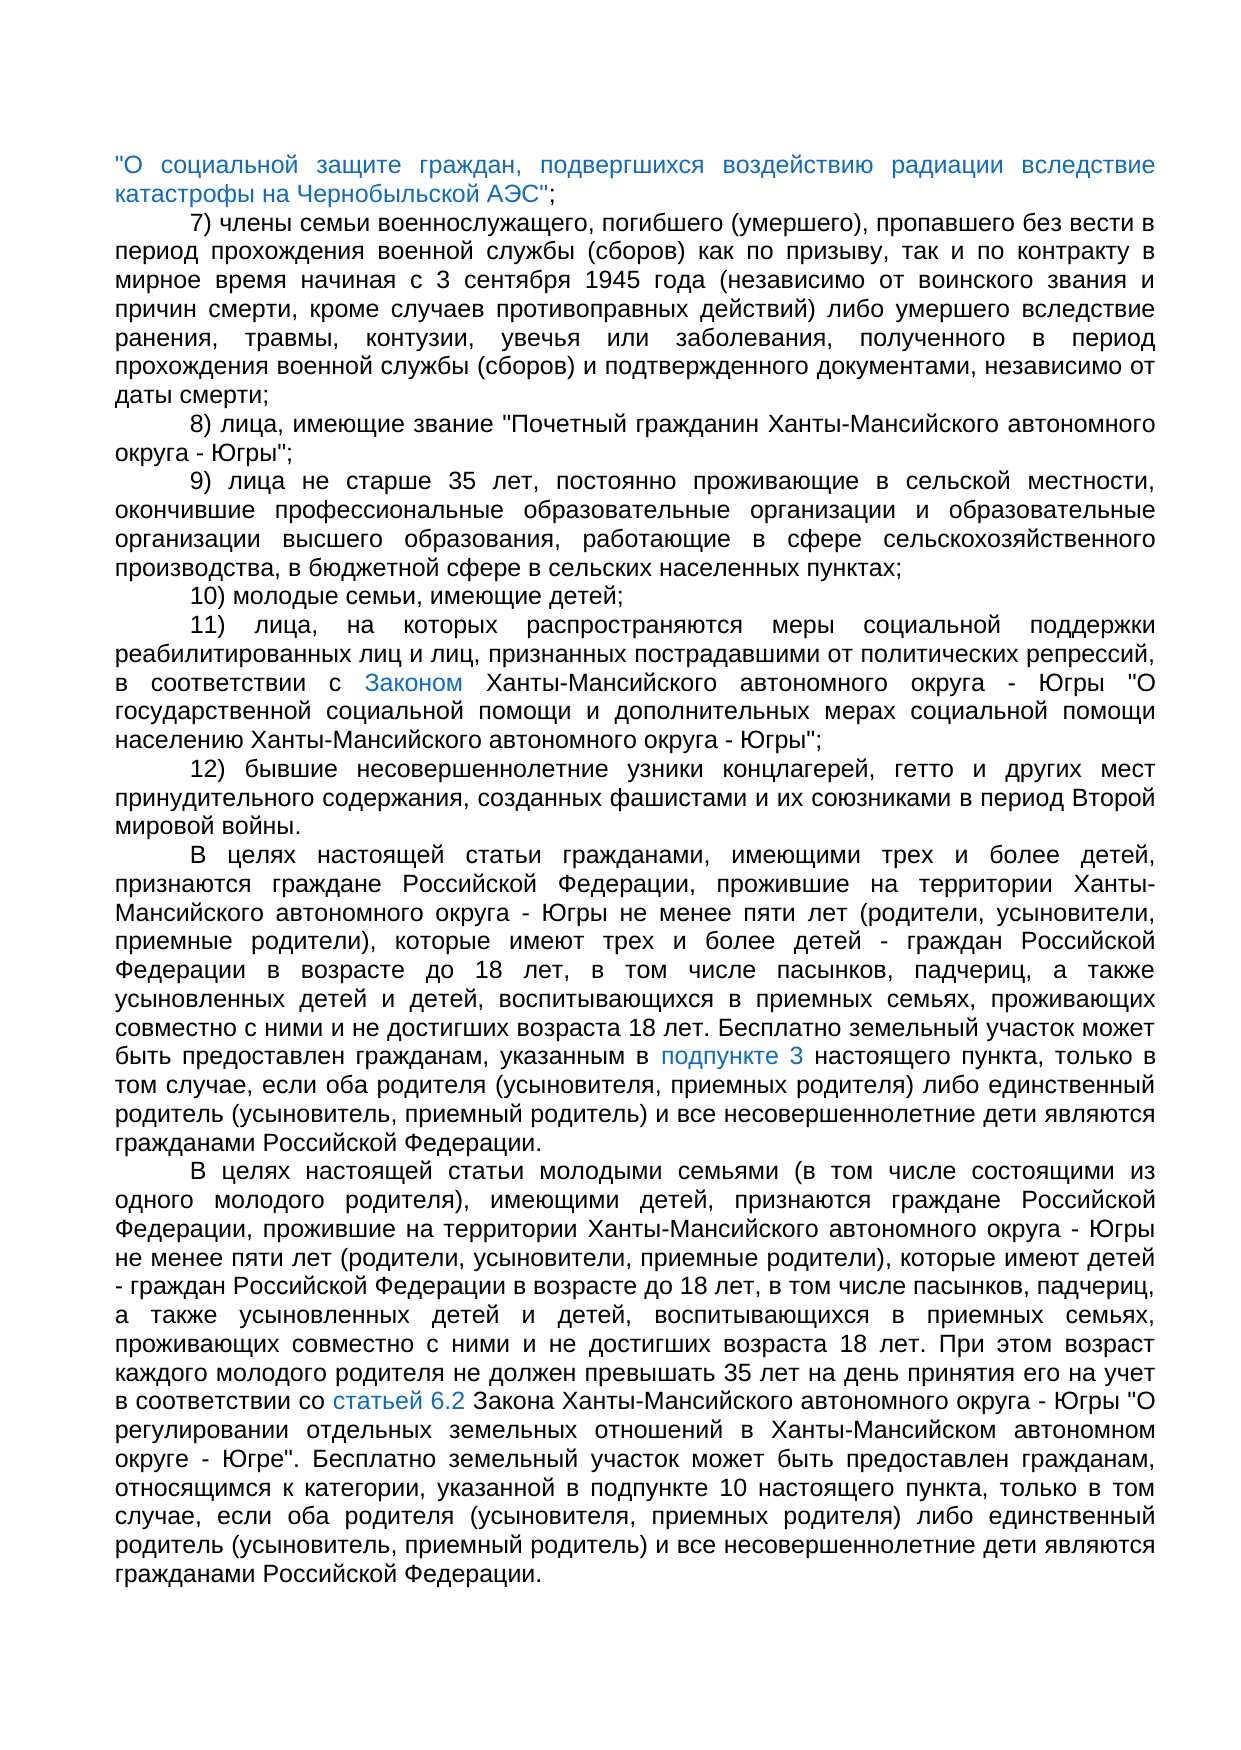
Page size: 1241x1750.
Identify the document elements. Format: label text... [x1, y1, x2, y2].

text 11) лица, на которых распространяются меры социальной поддержки реабилитированных лиц и лиц, признанных пострадавшими от политических репрессий, в соответствии с Законом Ханты-Мансийского автономного округа - Югры "О государственной социальной помощи и дополнительных мерах социальной помощи населению Ханты-Мансийского автономного округа - Югры"; [114, 610, 1157, 754]
text В целях настоящей статьи молодыми семьями (в том числе состоящими из одного молодого родителя), имеющими детей, признаются граждане Российской Федерации, прожившие на территории Ханты-Мансийского автономного округа - Югры не менее пяти лет (родители, усыновители, приемные родители), которые имеют детей - граждан Российской Федерации в возрасте до 18 лет, в том числе пасынков, падчериц, а также усыновленных детей и детей, воспитывающихся в приемных семьях, проживающих совместно с ними и не достигших возраста 18 лет. При этом возраст каждого молодого родителя не должен превышать 35 лет на день принятия его на учет в соответствии со статьей 6.2 Закона Ханты-Мансийского автономного округа - Югры "О регулировании отдельных земельных отношений в Ханты-Мансийском автономном округе - Югре". Бесплатно земельный участок может быть предоставлен гражданам, относящимся к категории, указанной в подпункте 10 настоящего пункта, только в том случае, если оба родителя (усыновителя, приемных родителя) либо единственный родитель (усыновитель, приемный родитель) и все несовершеннолетние дети являются гражданами Российской Федерации. [114, 1156, 1157, 1587]
text 9) лица не старше 35 лет, постоянно проживающие в сельской местности, окончившие профессиональные образовательные организации и образовательные организации высшего образования, работающие в сфере сельскохозяйственного производства, в бюджетной сфере в сельских населенных пунктах; [114, 466, 1157, 581]
text 8) лица, имеющие звание "Почетный гражданин Ханты-Мансийского автономного округа - Югры"; [114, 409, 1157, 466]
text 7) члены семьи военнослужащего, погибшего (умершего), пропавшего без вести в период прохождения военной службы (сборов) как по призыву, так и по контракту в мирное время начиная с 3 сентября 1945 года (независимо от воинского звания и причин смерти, кроме случаев противоправных действий) либо умершего вследствие ранения, травмы, контузии, увечья или заболевания, полученного в период прохождения военной службы (сборов) и подтвержденного документами, независимо от даты смерти; [114, 207, 1157, 409]
text 12) бывшие несовершеннолетние узники концлагерей, гетто и других мест принудительного содержания, созданных фашистами и их союзниками в период Второй мировой войны. [114, 754, 1157, 840]
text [114, 150, 1157, 207]
text В целях настоящей статьи гражданами, имеющими трех и более детей, признаются граждане Российской Федерации, прожившие на территории Ханты-Мансийского автономного округа - Югры не менее пяти лет (родители, усыновители, приемные родители), которые имеют трех и более детей - граждан Российской Федерации в возрасте до 18 лет, в том числе пасынков, падчериц, а также усыновленных детей и детей, воспитывающихся в приемных семьях, проживающих совместно с ними и не достигших возраста 18 лет. Бесплатно земельный участок может быть предоставлен гражданам, указанным в подпункте 3 настоящего пункта, только в том случае, если оба родителя (усыновителя, приемных родителя) либо единственный родитель (усыновитель, приемный родитель) и все несовершеннолетние дети являются гражданами Российской Федерации. [114, 840, 1157, 1156]
text 10) молодые семьи, имеющие детей; [114, 581, 1157, 610]
